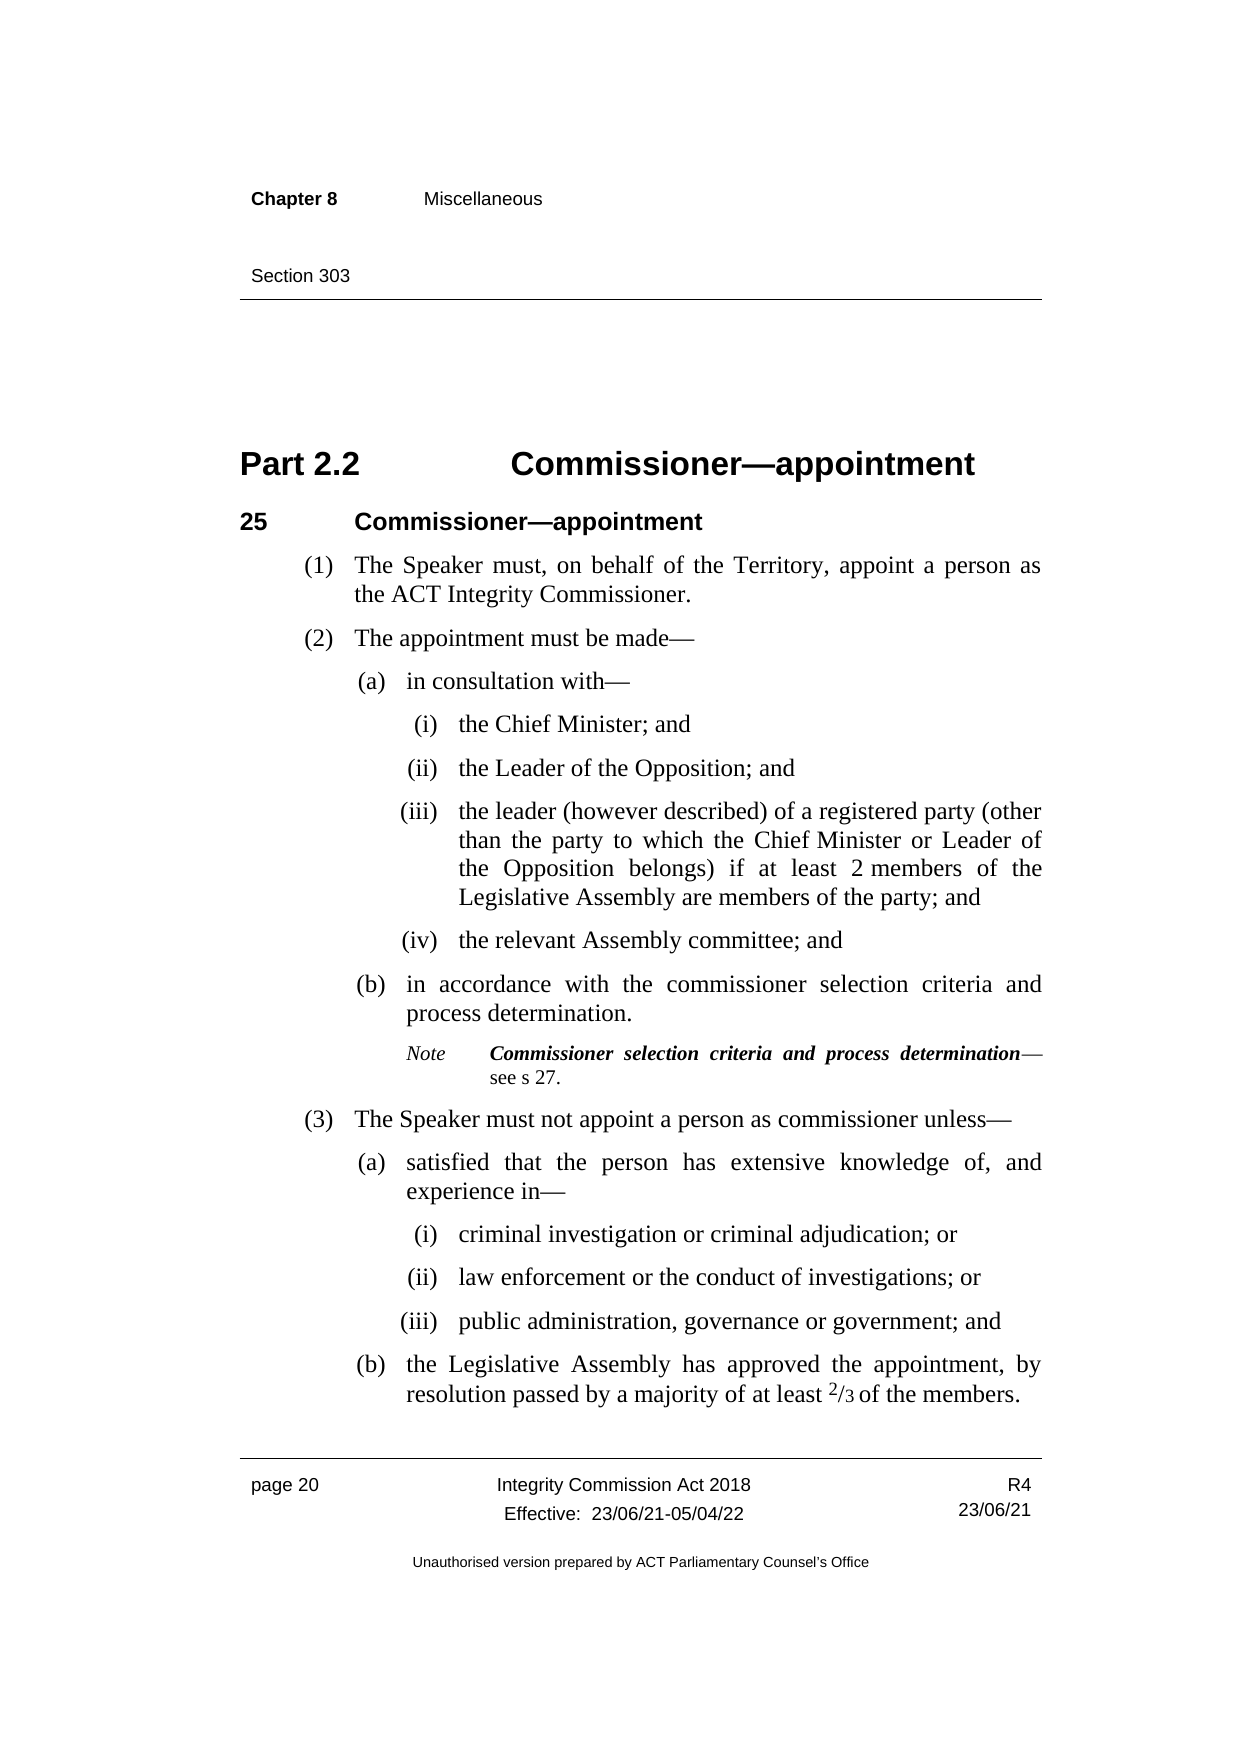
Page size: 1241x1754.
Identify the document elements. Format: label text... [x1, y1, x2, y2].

text (ii) law enforcement or the conduct of investigations; or [239, 1262, 1042, 1291]
text (i) criminal investigation or criminal adjudication; or [239, 1219, 1042, 1248]
text Note Commissioner selection criteria and process determination—see s 27. [406, 1041, 1042, 1089]
text (1) The Speaker must, on behalf of the Territory, appoint a person as the ACT Integrity Commissioner. [239, 551, 1042, 608]
text Part 2.2 Commissioner—appointment [239, 444, 1042, 482]
text (iii) the leader (however described) of a registered party (other than the party to which the Chief Minister or Leader of the Opposition belongs) if at least 2 members of the Legislative Assembly are members of the party; and [239, 796, 1042, 911]
text (iii) public administration, governance or government; and [239, 1306, 1042, 1334]
text (a) satisfied that the person has extensive knowledge of, and experience in— [239, 1147, 1042, 1204]
text (i) the Chief Minister; and [239, 709, 1042, 738]
text (iv) the relevant Assembly committee; and [239, 926, 1042, 954]
text (ii) the Leader of the Opposition; and [239, 753, 1042, 781]
text (2) The appointment must be made— [239, 623, 1042, 651]
text (3) The Speaker must not appoint a person as commissioner unless— [239, 1104, 1042, 1132]
text (b) the Legislative Assembly has approved the appointment, by resolution passed by a majority of at least 2/3 of the members. [239, 1349, 1042, 1408]
text (a) in consultation with— [239, 666, 1042, 695]
text 25 Commissioner—appointment [239, 507, 1042, 536]
text (b) in accordance with the commissioner selection criteria and process determination. [239, 969, 1042, 1026]
